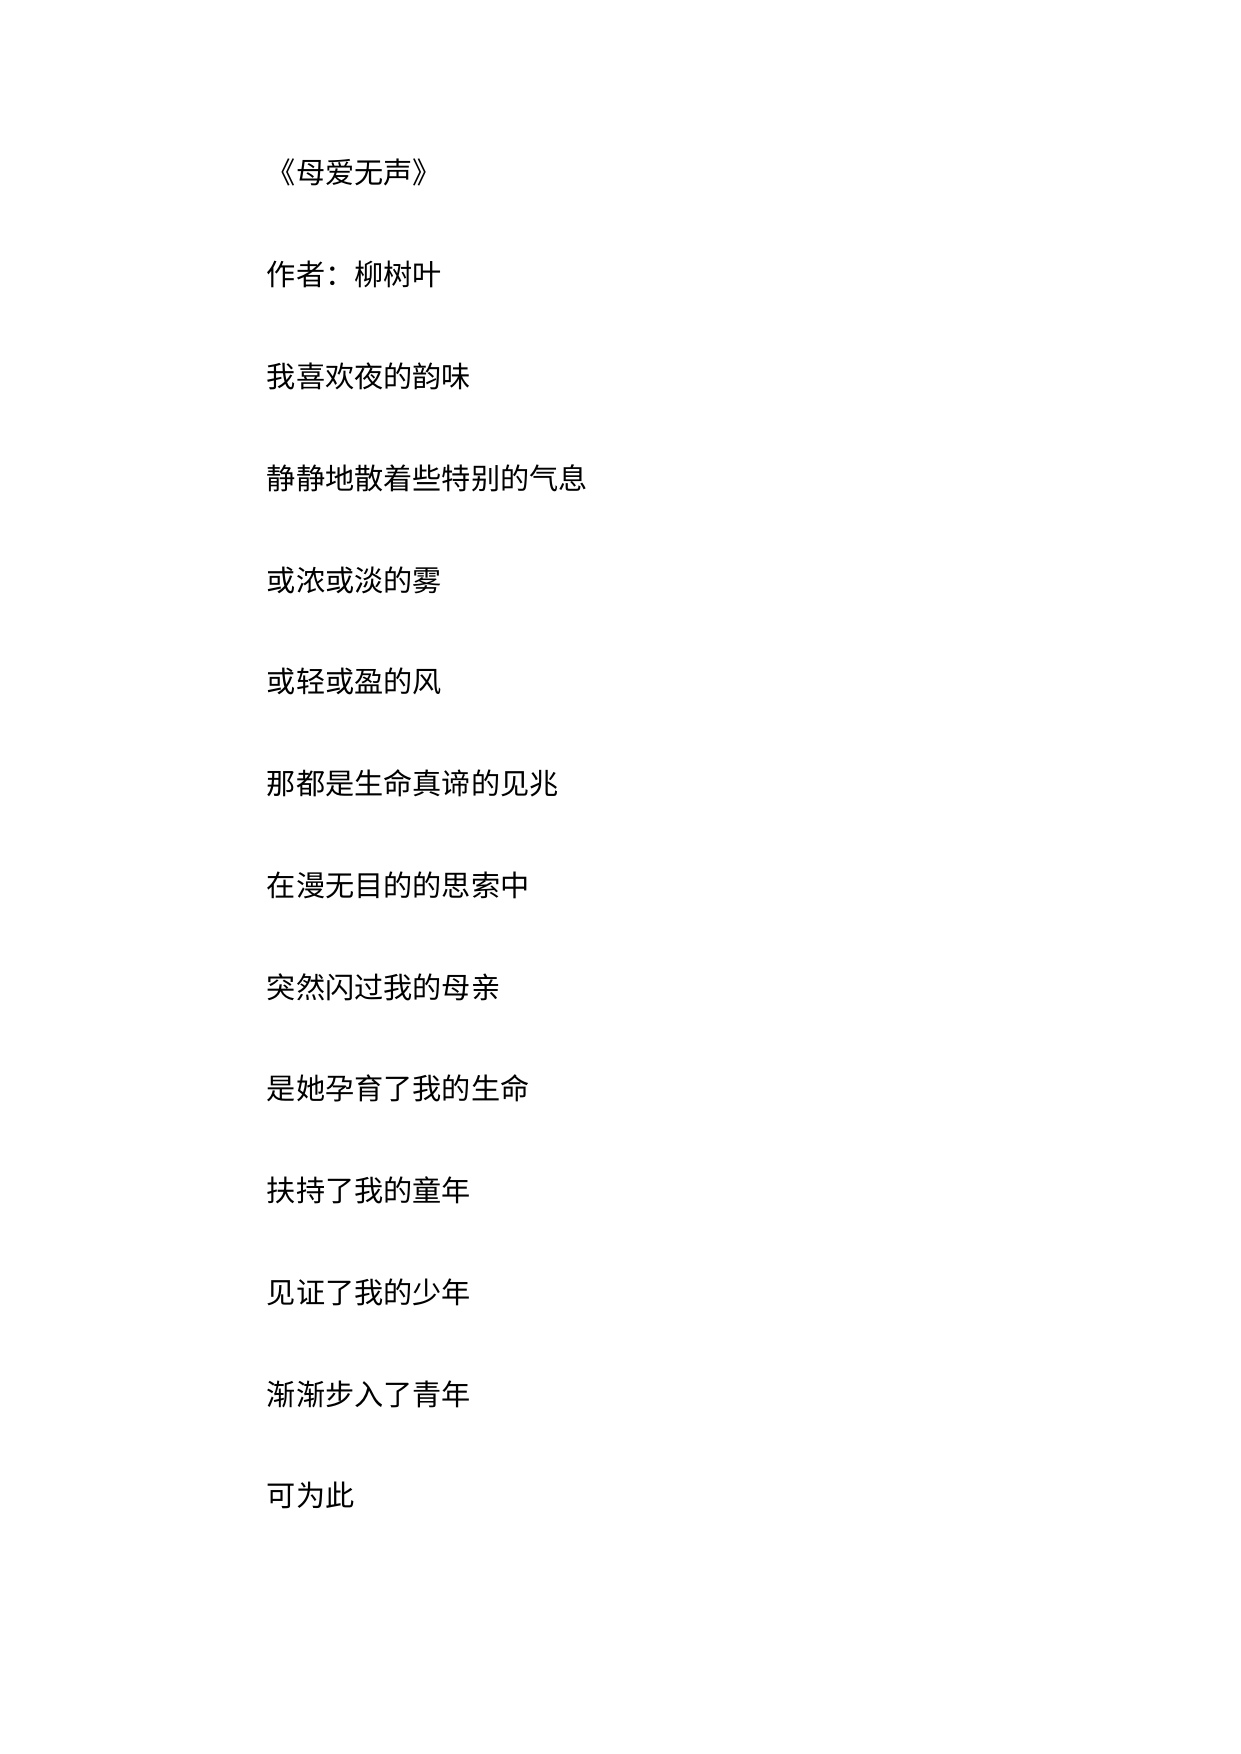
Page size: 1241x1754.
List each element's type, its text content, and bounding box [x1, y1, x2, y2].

text 可为此 [150, 1473, 1090, 1515]
text 在漫无目的的思索中 [150, 862, 1090, 905]
text 静静地散着些特别的气息 [150, 455, 1090, 498]
text 我喜欢夜的韵味 [150, 353, 1090, 396]
text 那都是生命真谛的见兆 [150, 761, 1090, 803]
text 《母爱无声》 [150, 150, 1090, 192]
text 或浓或淡的雾 [150, 557, 1090, 599]
text 是她孕育了我的生命 [150, 1066, 1090, 1108]
text 扶持了我的童年 [150, 1168, 1090, 1210]
text 渐渐步入了青年 [150, 1371, 1090, 1413]
text 或轻或盈的风 [150, 659, 1090, 701]
text 突然闪过我的母亲 [150, 964, 1090, 1006]
text 作者：柳树叶 [150, 252, 1090, 294]
text 见证了我的少年 [150, 1269, 1090, 1312]
